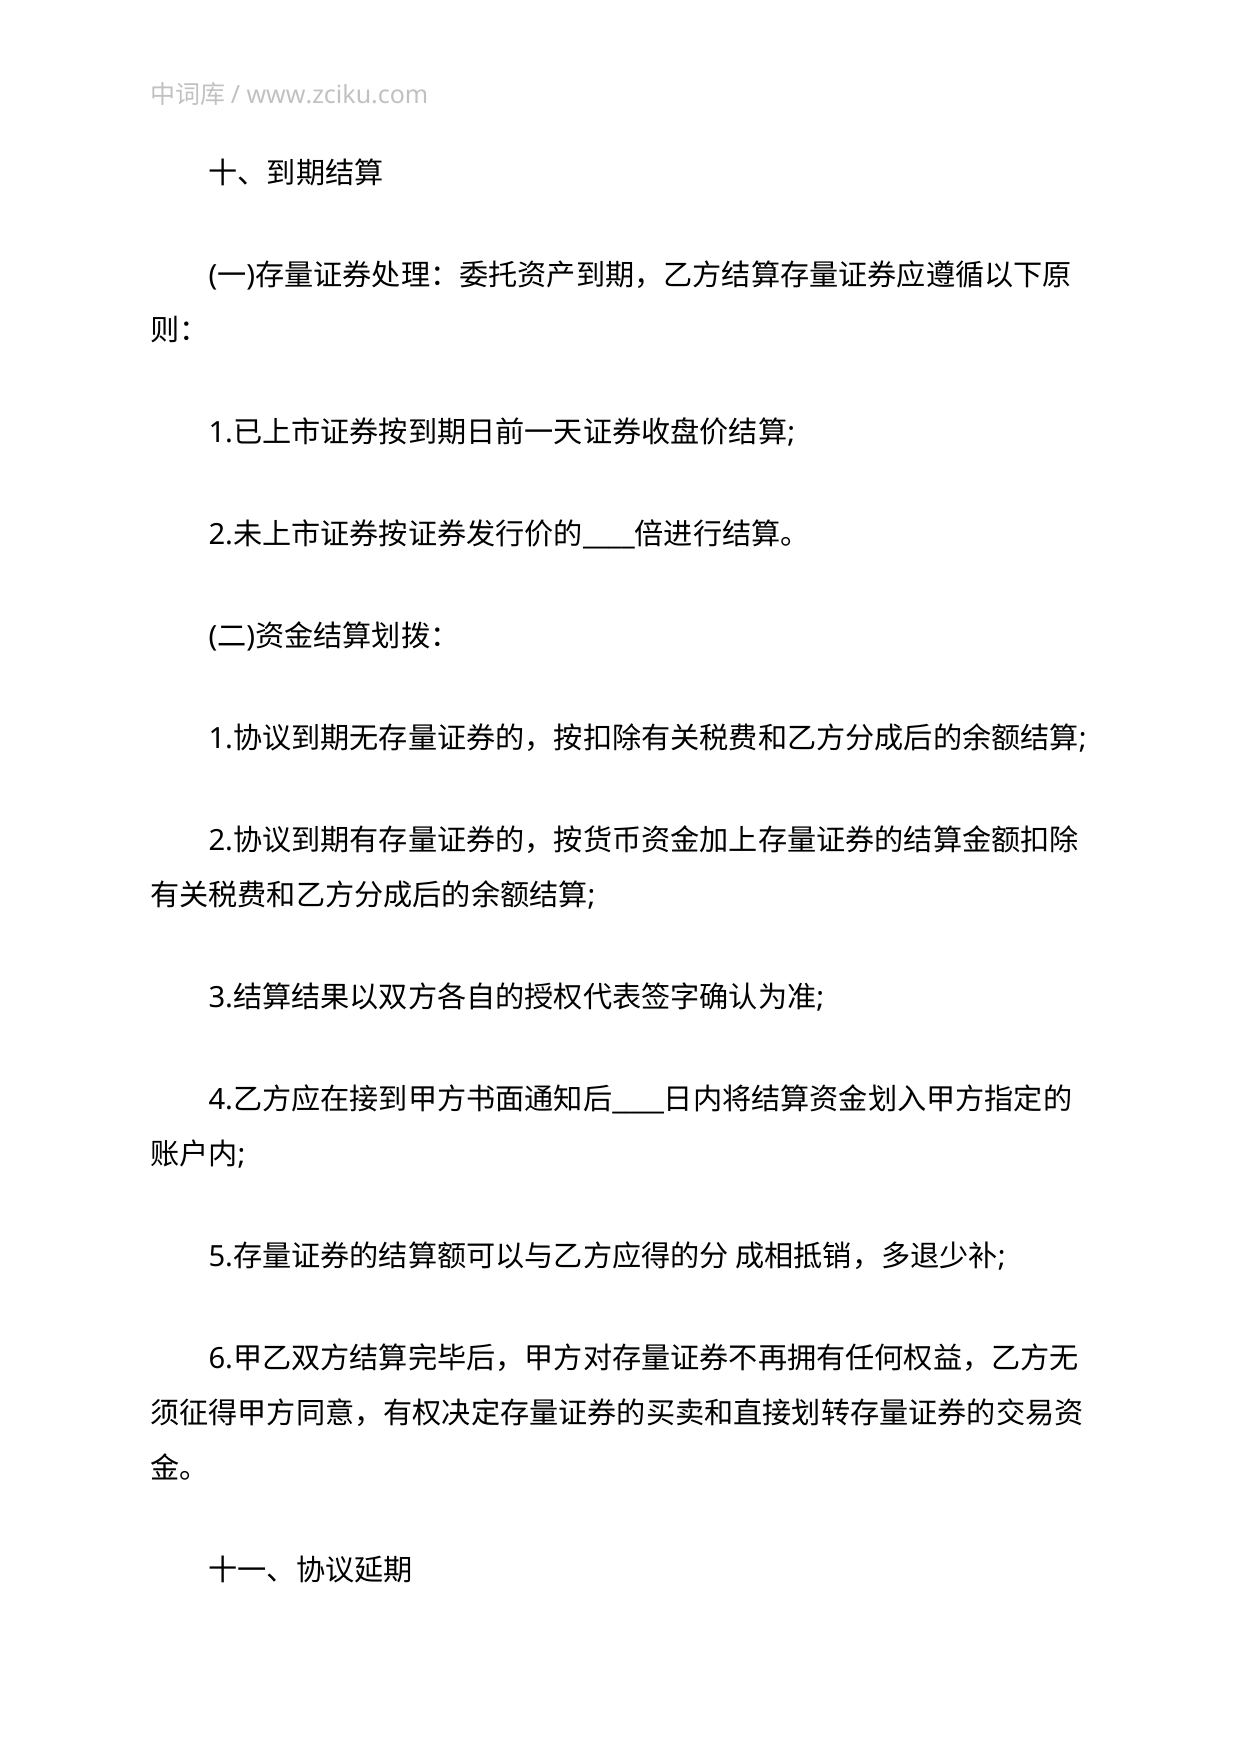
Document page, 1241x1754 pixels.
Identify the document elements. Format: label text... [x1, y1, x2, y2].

text 4.乙方应在接到甲方书面通知后____日内将结算资金划入甲方指定的账户内; [150, 1075, 1090, 1173]
text 1.已上市证券按到期日前一天证券收盘价结算; [150, 408, 1090, 451]
text 6.甲乙双方结算完毕后，甲方对存量证券不再拥有任何权益，乙方无须征得甲方同意，有权决定存量证券的买卖和直接划转存量证券的交易资金。 [150, 1334, 1090, 1487]
text 十一、协议延期 [150, 1546, 1090, 1588]
text 十、到期结算 [150, 150, 1090, 192]
text 2.未上市证券按证券发行价的____倍进行结算。 [150, 511, 1090, 553]
text 3.结算结果以双方各自的授权代表签字确认为准; [150, 973, 1090, 1016]
text (一)存量证券处理：委托资产到期，乙方结算存量证券应遵循以下原则： [150, 252, 1090, 349]
text 2.协议到期有存量证券的，按货币资金加上存量证券的结算金额扣除有关税费和乙方分成后的余额结算; [150, 816, 1090, 914]
text 5.存量证券的结算额可以与乙方应得的分 成相抵销，多退少补; [150, 1232, 1090, 1275]
text (二)资金结算划拨： [150, 612, 1090, 655]
text 1.协议到期无存量证券的，按扣除有关税费和乙方分成后的余额结算; [150, 714, 1090, 757]
